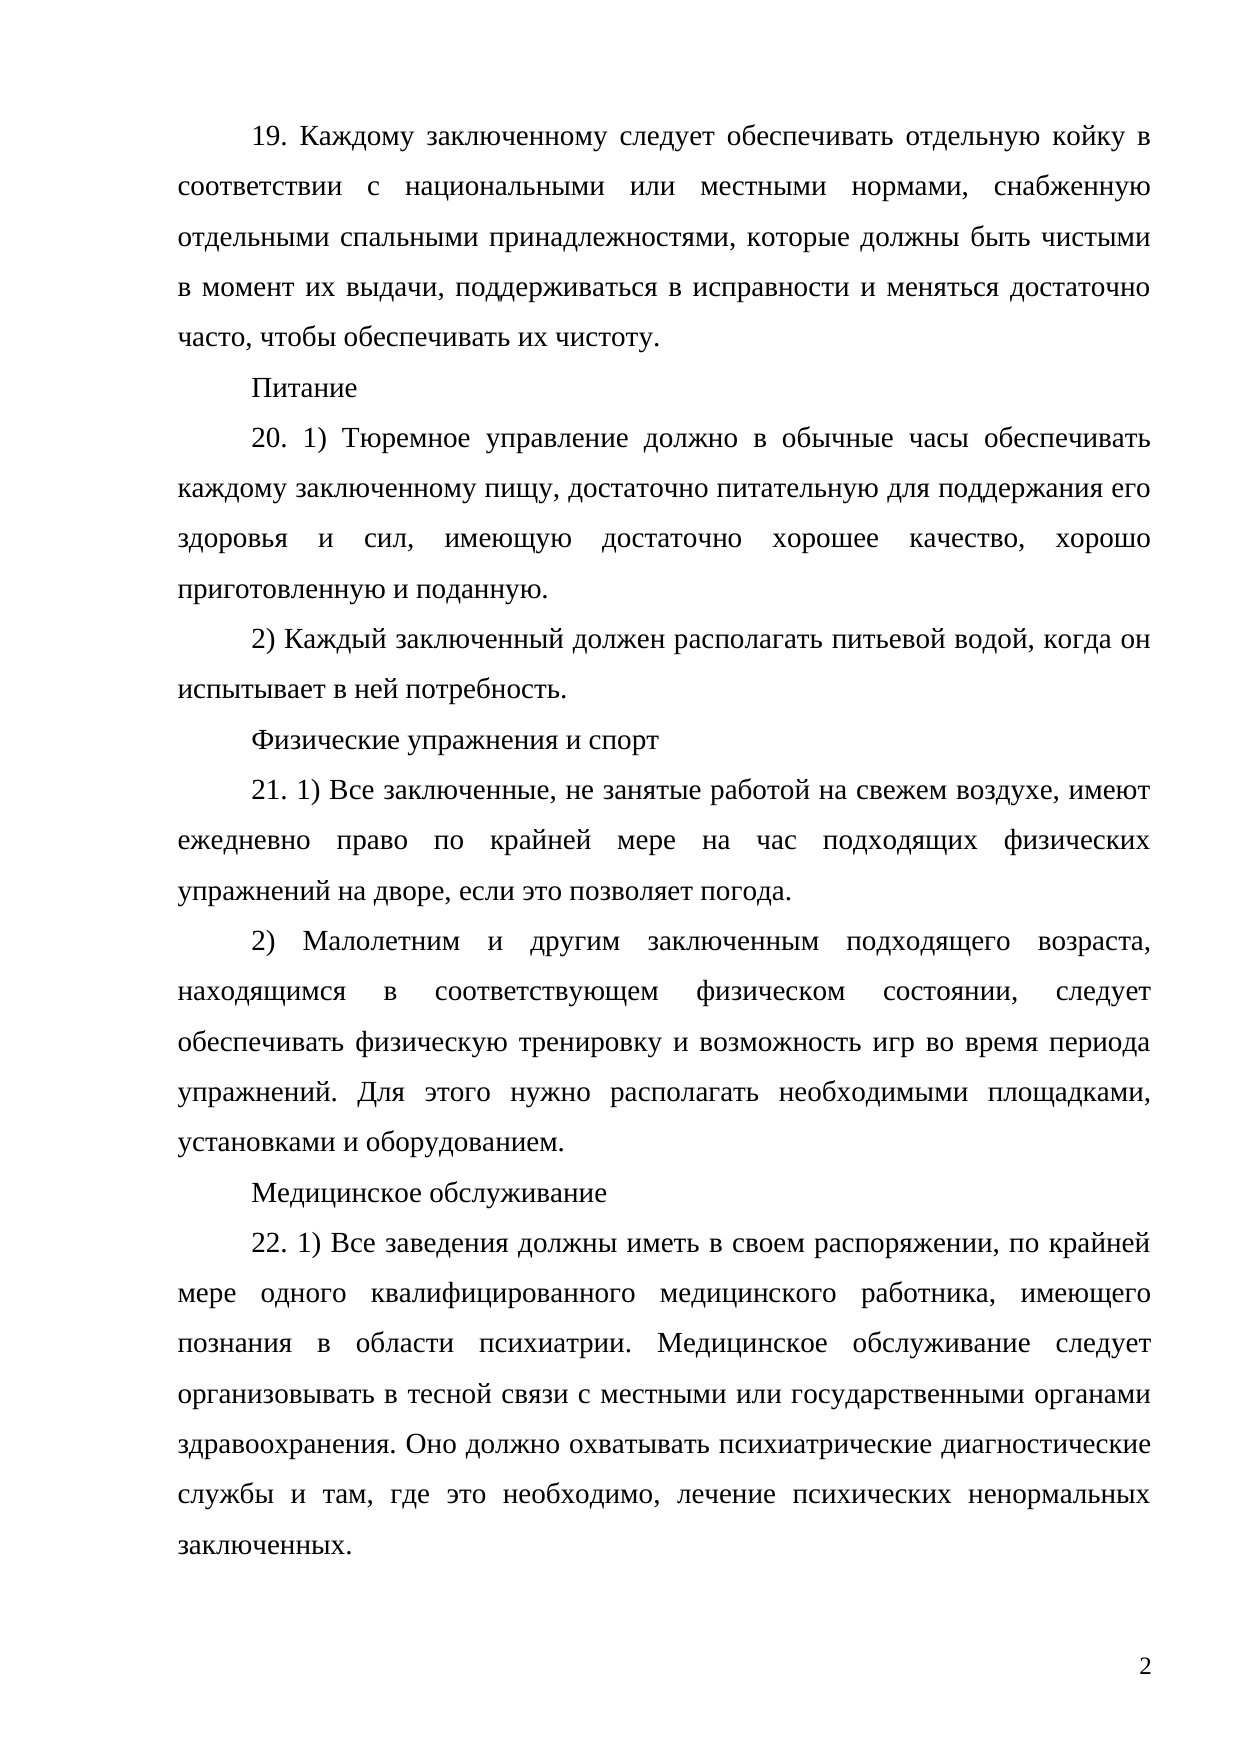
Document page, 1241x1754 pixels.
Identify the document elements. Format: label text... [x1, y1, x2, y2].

text 2) Малолетним и другим заключенным подходящего возраста, находящимся в соответствующем физическом состоянии, следует обеспечивать физическую тренировку и возможность игр во время периода упражнений. Для этого нужно располагать необходимыми площадками, установками и оборудованием. [177, 923, 1152, 1158]
text 21. 1) Все заключенные, не занятые работой на свежем воздухе, имеют ежедневно право по крайней мере на час подходящих физических упражнений на дворе, если это позволяет погода. [177, 772, 1152, 906]
text Медицинское обслуживание [177, 1175, 1152, 1208]
text Питание [177, 370, 1152, 403]
text 20. 1) Тюремное управление должно в обычные часы обеспечивать каждому заключенному пищу, достаточно питательную для поддержания его здоровья и сил, имеющую достаточно хорошее качество, хорошо приготовленную и поданную. [177, 420, 1152, 604]
text 2) Каждый заключенный должен располагать питьевой водой, когда он испытывает в ней потребность. [177, 621, 1152, 705]
text 22. 1) Все заведения должны иметь в своем распоряжении, по крайней мере одного квалифицированного медицинского работника, имеющего познания в области психиатрии. Медицинское обслуживание следует организовывать в тесной связи с местными или государственными органами здравоохранения. Оно должно охватывать психиатрические диагностические службы и там, где это необходимо, лечение психических ненормальных заключенных. [177, 1225, 1152, 1560]
text 19. Каждому заключенному следует обеспечивать отдельную койку в соответствии с национальными или местными нормами, снабженную отдельными спальными принадлежностями, которые должны быть чистыми в момент их выдачи, поддерживаться в исправности и меняться достаточно часто, чтобы обеспечивать их чистоту. [177, 118, 1152, 353]
text Физические упражнения и спорт [177, 722, 1152, 755]
